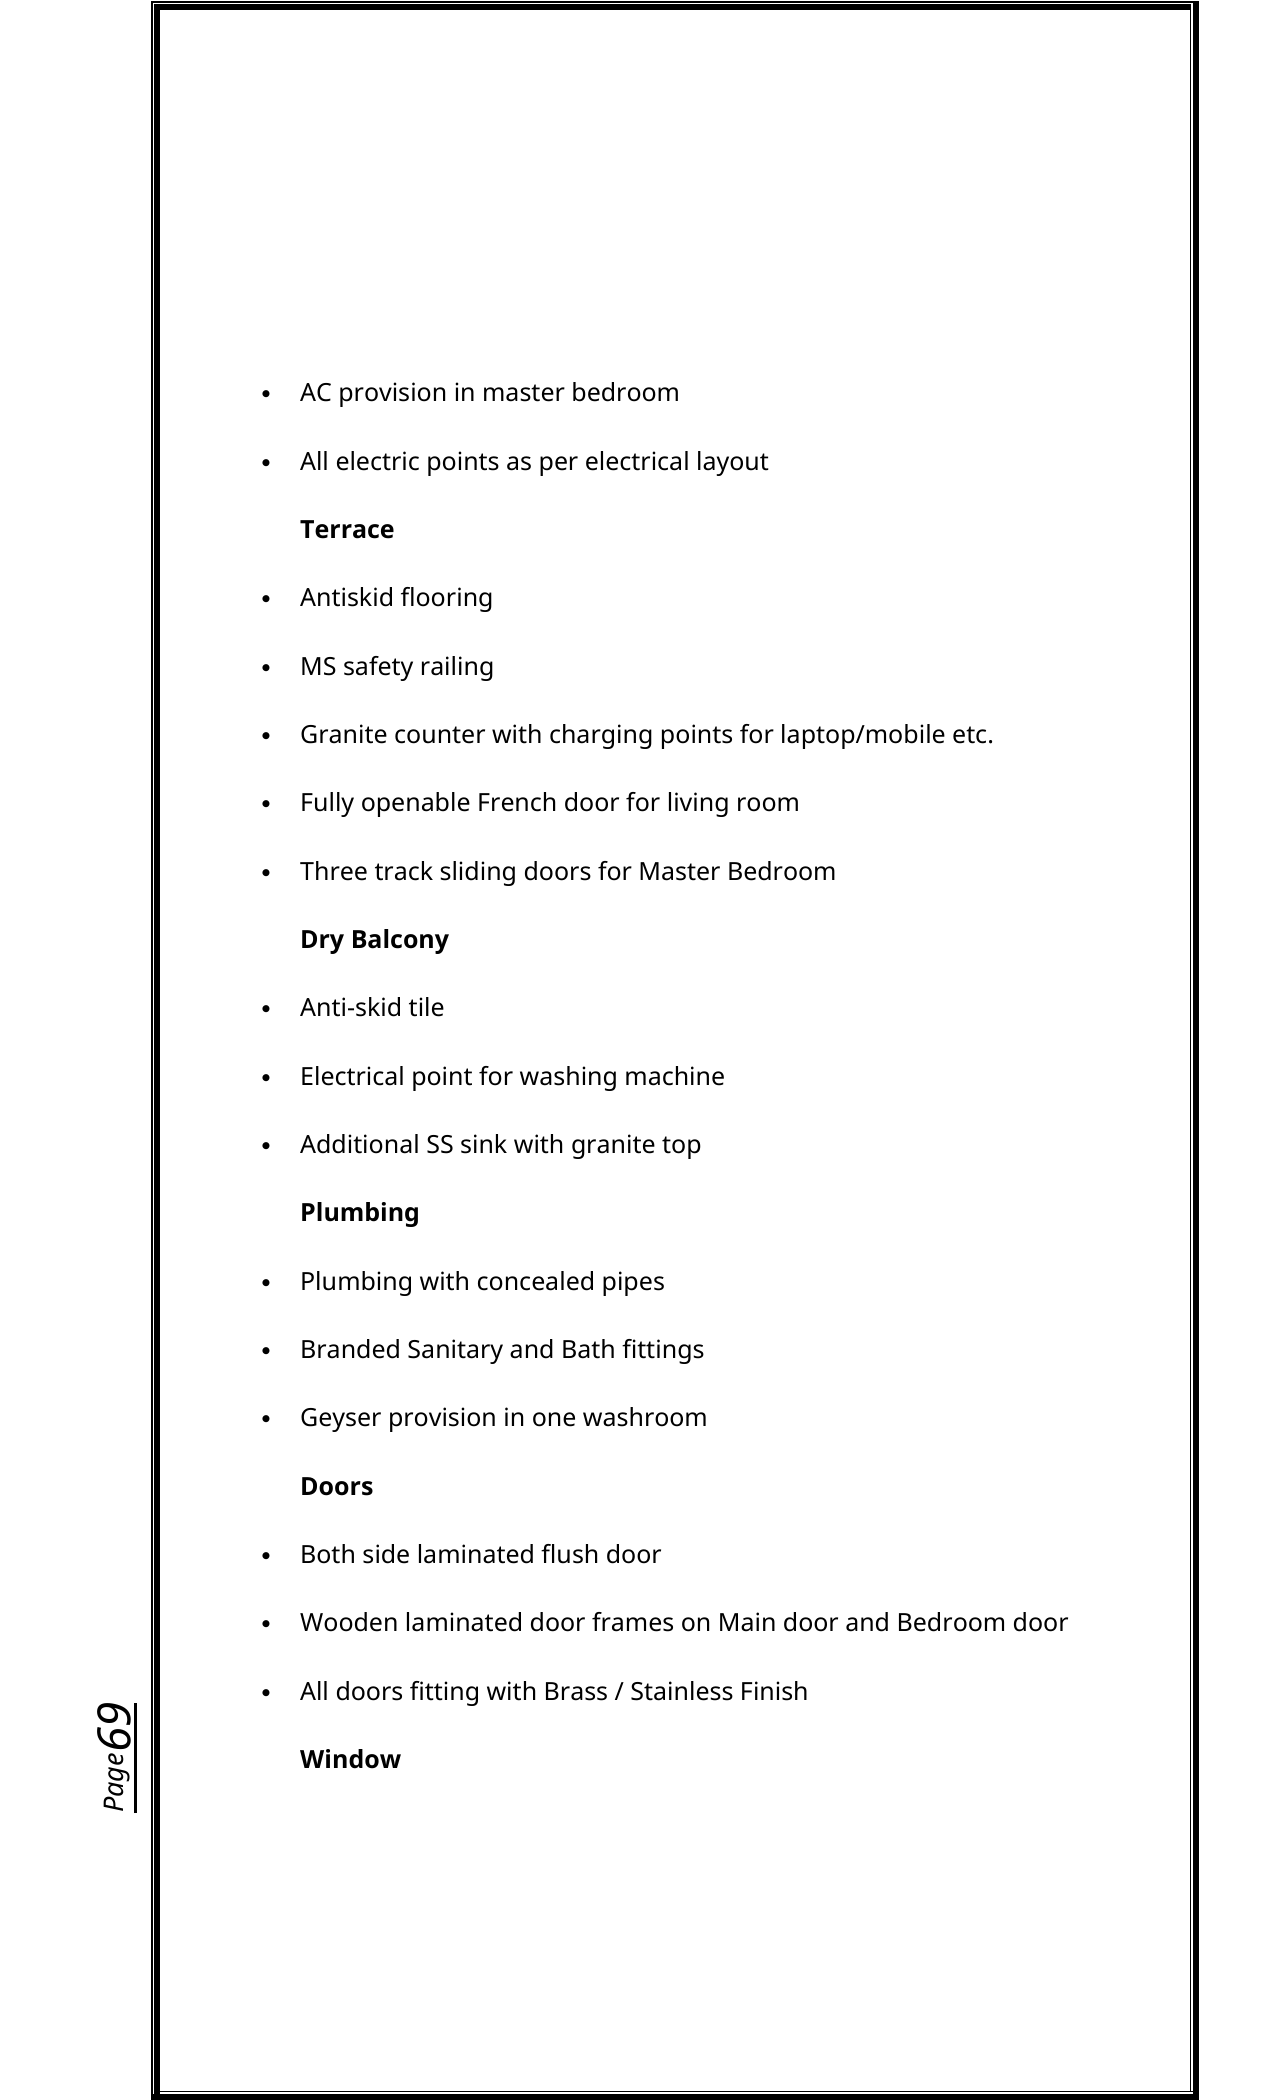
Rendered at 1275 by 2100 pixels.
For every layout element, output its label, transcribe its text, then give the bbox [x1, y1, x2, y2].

text Window [235, 1742, 1125, 1776]
text Doors [260, 1468, 1125, 1502]
text Dry Balcony [260, 922, 1125, 956]
list Antiskid flooring [262, 580, 1125, 614]
list All electric points as per electrical layout [262, 443, 1125, 477]
list Additional SS sink with granite top [262, 1127, 1125, 1161]
list Branded Sanitary and Bath fittings [262, 1332, 1125, 1366]
text Plumbing [260, 1195, 1125, 1229]
list Both side laminated flush door [262, 1537, 1125, 1571]
list All doors fitting with Brass / Stainless Finish [262, 1673, 1125, 1707]
list Granite counter with charging points for laptop/mobile etc. [262, 717, 1125, 751]
list Three track sliding doors for Master Bedroom [262, 853, 1125, 887]
list Electrical point for washing machine [262, 1058, 1125, 1092]
list Anti-skid tile [262, 990, 1125, 1024]
text Terrace [260, 512, 1125, 546]
list Geyser provision in one washroom [262, 1400, 1125, 1434]
list Fully openable French door for living room [262, 785, 1125, 819]
list MS safety railing [262, 648, 1125, 682]
list Wooden laminated door frames on Main door and Bedroom door [262, 1605, 1125, 1639]
list AC provision in master bedroom [262, 375, 1125, 409]
list Plumbing with concealed pipes [262, 1263, 1125, 1297]
